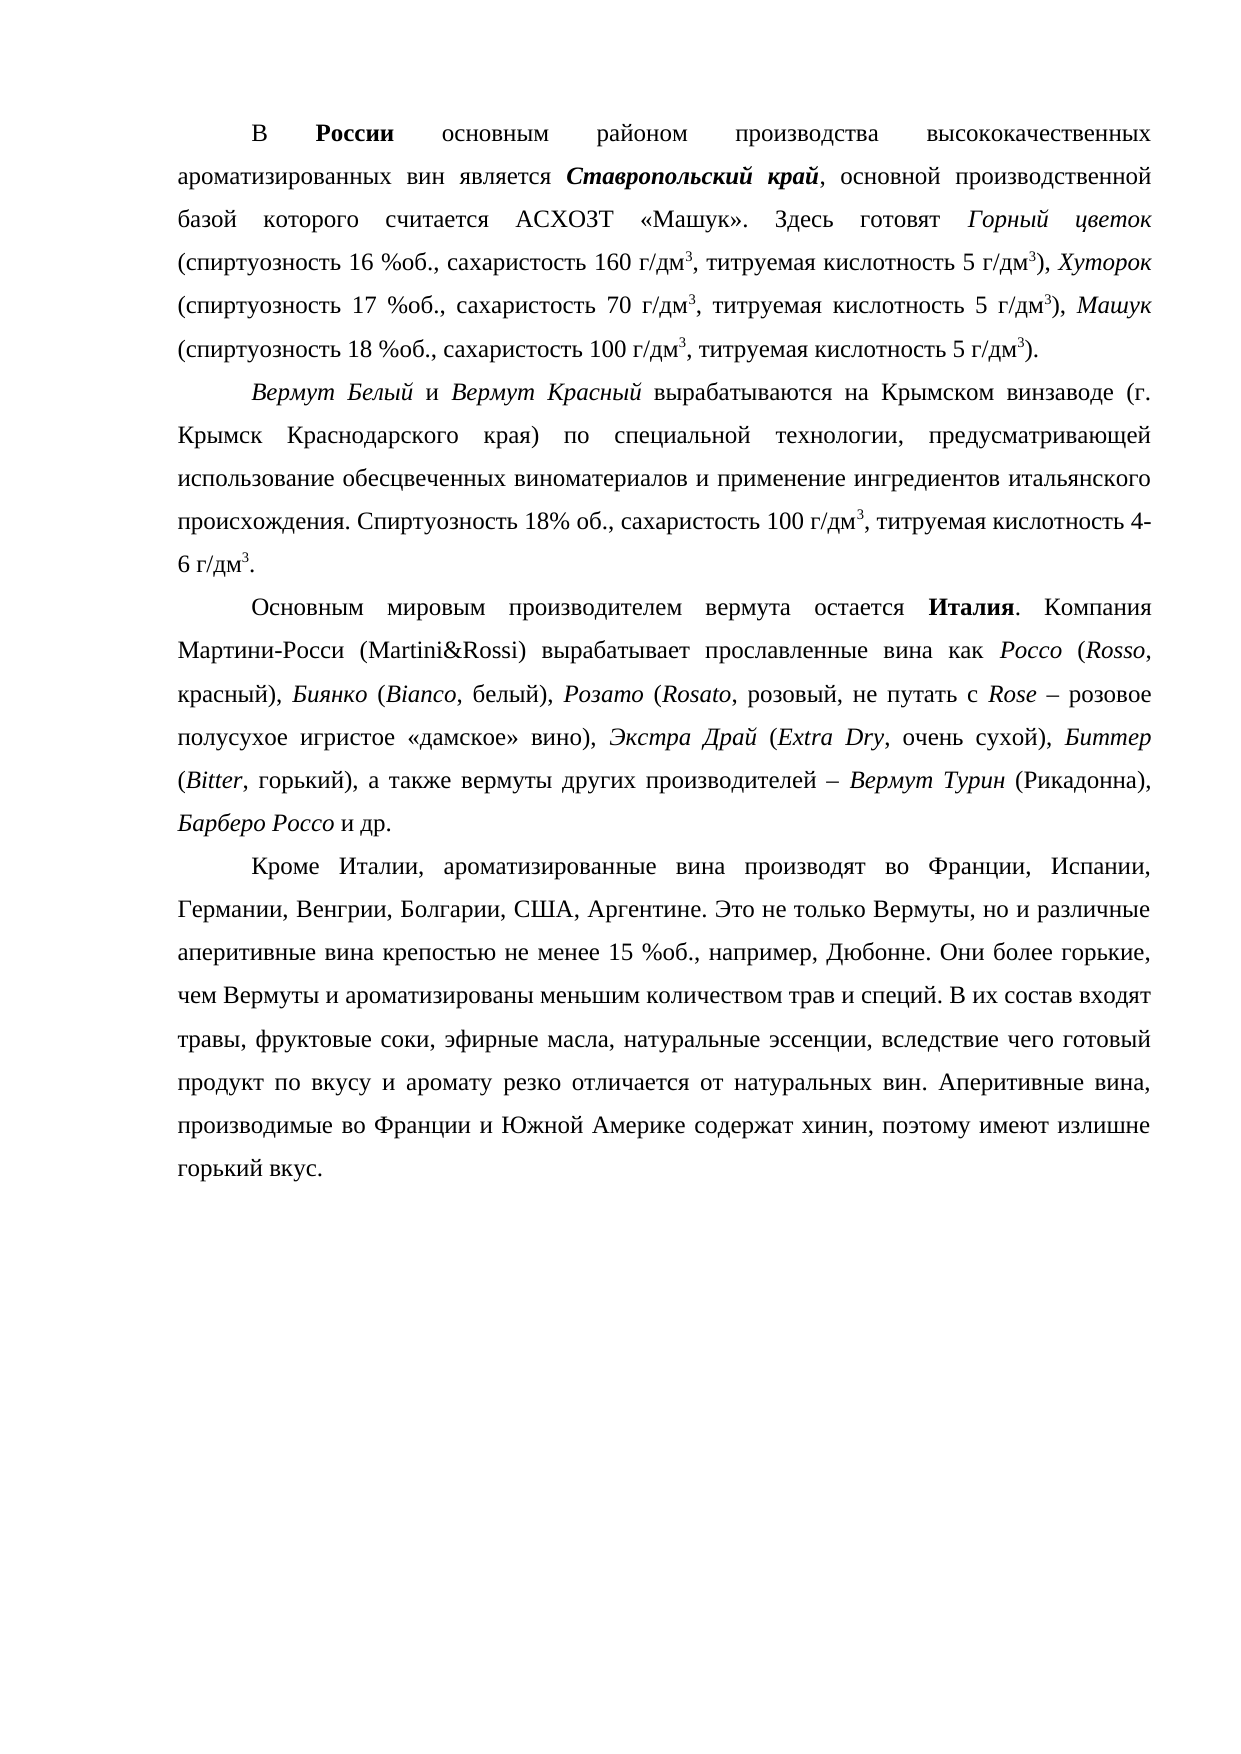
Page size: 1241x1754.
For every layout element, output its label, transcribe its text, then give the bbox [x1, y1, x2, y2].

text Кроме Италии, ароматизированные вина производят во Франции, Испании, Германии, Венгрии, Болгарии, США, Аргентине. Это не только Вермуты, но и различные аперитивные вина крепостью не менее 15 %об., например, Дюбонне. Они более горькие, чем Вермуты и ароматизированы меньшим количеством трав и специй. В их состав входят травы, фруктовые соки, эфирные масла, натуральные эссенции, вследствие чего готовый продукт по вкусу и аромату резко отличается от натуральных вин. Аперитивные вина, производимые во Франции и Южной Америке содержат хинин, поэтому имеют излишне горький вкус. [177, 851, 1152, 1182]
text Основным мировым производителем вермута остается Италия. Компания Мартини-Росси (Martini&Rossi) вырабатывает прославленные вина как Россо (Rosso, красный), Биянко (Bianco, белый), Розaто (Rosato, розовый, не путать с Rose – розовое полусухое игристое «дамское» вино), Экстра Драй (Extra Dry, очень сухой), Биттер (Bitter, горький), а также вермуты других производителей – Вермут Турин (Рикадонна), Барберо Россо и др. [177, 592, 1152, 837]
text В России основным районом производства высококачественных ароматизированных вин является Ставропольский край, основной производственной базой которого считается АСХОЗТ «Машук». Здесь готовят Горный цветок (спиртуозность 16 %об., сахаристость 160 г/дм3, титруемая кислотность 5 г/дм3), Хуторок (спиртуозность 17 %об., сахаристость 70 г/дм3, титруемая кислотность 5 г/дм3), Машук (спиртуозность 18 %об., сахаристость 100 г/дм3, титруемая кислотность 5 г/дм3). [177, 118, 1152, 362]
text Вермут Белый и Вермут Красный вырабатываются на Крымском винзаводе (г. Крымск Краснодарского края) по специальной технологии, предусматривающей использование обесцвеченных виноматериалов и применение ингредиентов итальянского происхождения. Спиртуозность 18% об., сахаристость 100 г/дм3, титруемая кислотность 4-6 г/дм3. [177, 377, 1152, 578]
